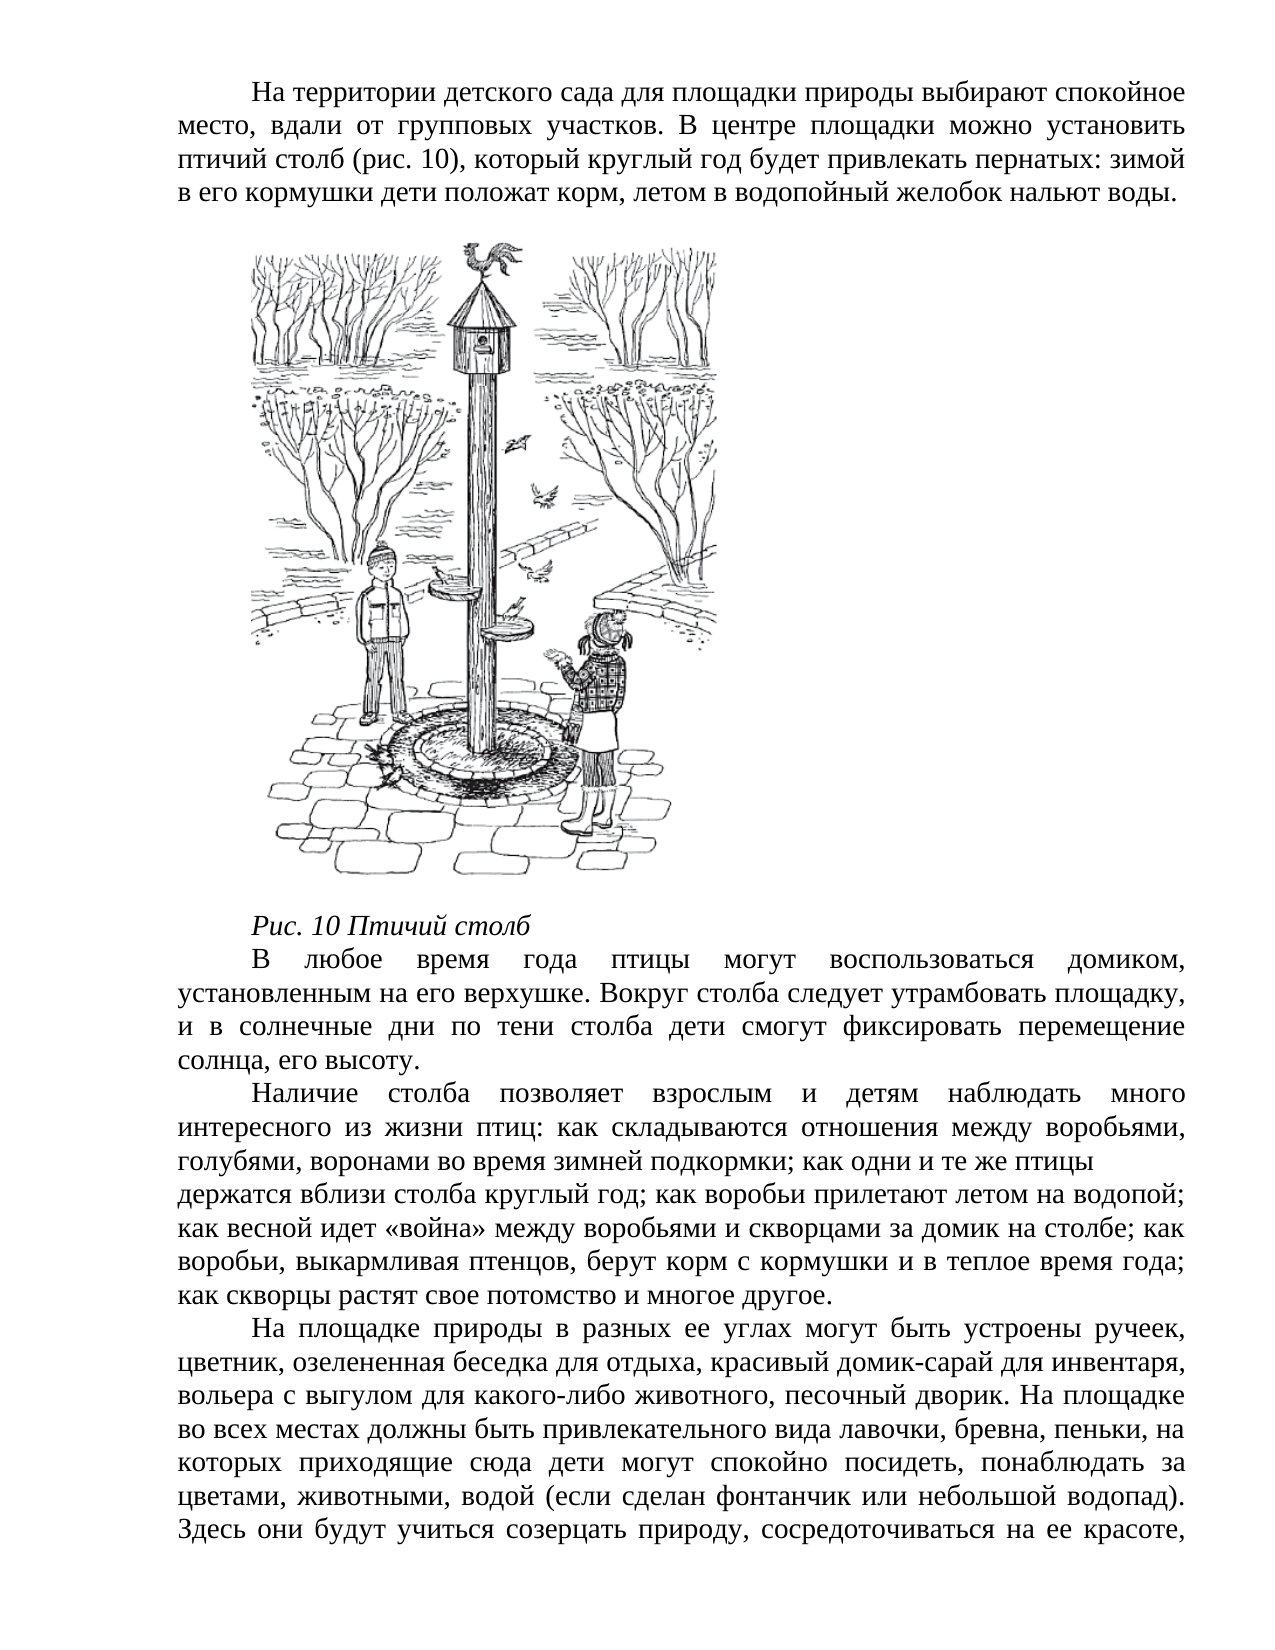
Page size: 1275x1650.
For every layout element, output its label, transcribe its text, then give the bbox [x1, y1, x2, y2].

text На территории детского сада для площадки природы выбирают спокойное место, вдали от групповых участков. В центре площадки можно установить птичий столб (рис. 10), который круглый год будет привлекать пернатых: зимой в его кормушки дети положат корм, летом в водопойный желобок нальют воды. [177, 74, 1186, 208]
text держатся вблизи столба круглый год; как воробьи прилетают летом на водопой; как весной идет «война» между воробьями и скворцами за домик на столбе; как воробьи, выкармливая птенцов, берут корм с кормушки и в теплое время года; как скворцы растят свое потомство и многое другое. [177, 1176, 1186, 1310]
text В любое время года птицы могут воспользоваться домиком, установленным на его верхушке. Вокруг столба следует утрамбовать площадку, и в солнечные дни по тени столба дети смогут фиксировать перемещение солнца, его высоту. [177, 941, 1186, 1076]
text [177, 1310, 1186, 1545]
text Наличие столба позволяет взрослым и детям наблюдать много интересного из жизни птиц: как складываются отношения между воробьями, голубями, воронами во время зимней подкормки; как одни и те же птицы [177, 1076, 1186, 1176]
text Рис. 10 Птичий столб [177, 908, 1186, 941]
